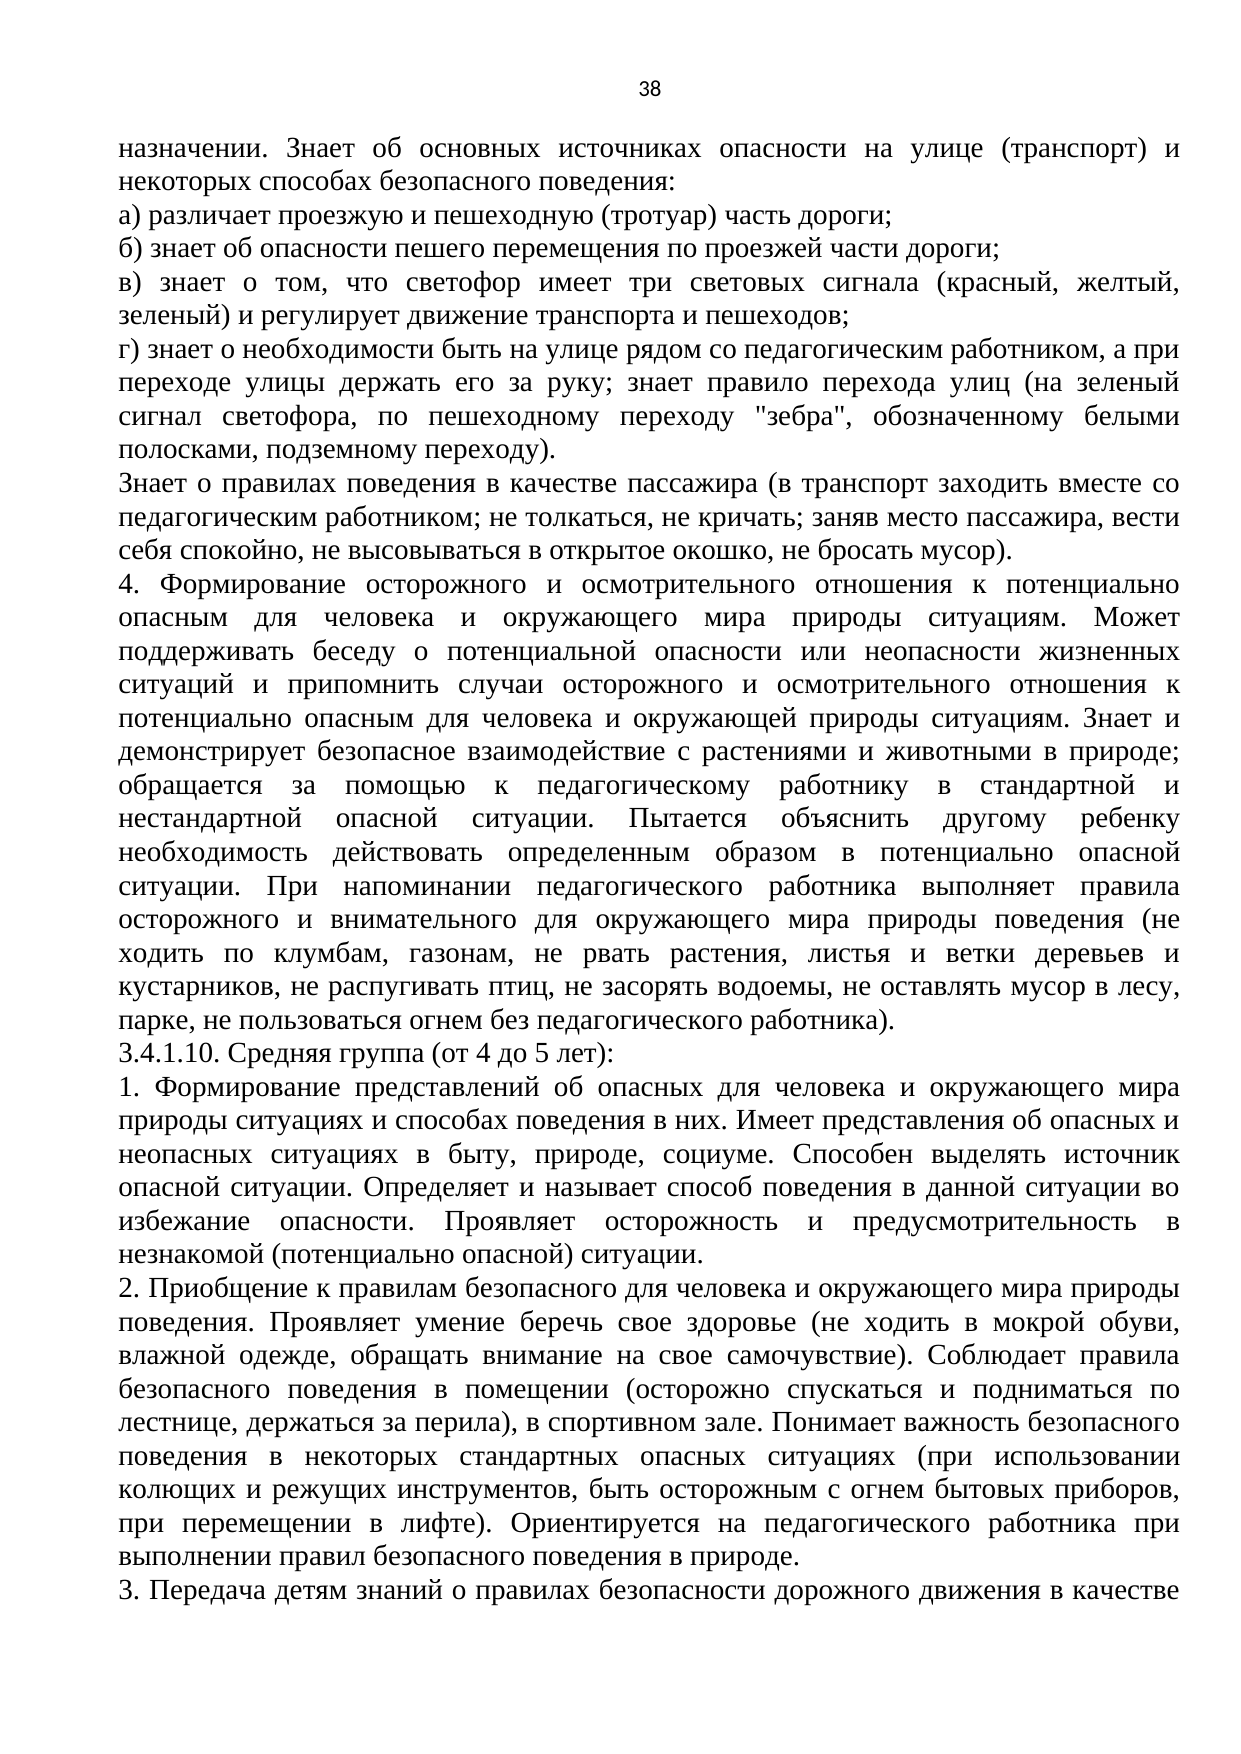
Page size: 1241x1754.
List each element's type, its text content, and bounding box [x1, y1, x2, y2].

text а) различает проезжую и пешеходную (тротуар) часть дороги; [118, 197, 1181, 230]
text 2. Приобщение к правилам безопасного для человека и окружающего мира природы поведения. Проявляет умение беречь свое здоровье (не ходить в мокрой обуви, влажной одежде, обращать внимание на свое самочувствие). Соблюдает правила безопасного поведения в помещении (осторожно спускаться и подниматься по лестнице, держаться за перила), в спортивном зале. Понимает важность безопасного поведения в некоторых стандартных опасных ситуациях (при использовании колющих и режущих инструментов, быть осторожным с огнем бытовых приборов, при перемещении в лифте). Ориентируется на педагогического работника при выполнении правил безопасного поведения в природе. [118, 1270, 1181, 1572]
text 1. Формирование представлений об опасных для человека и окружающего мира природы ситуациях и способах поведения в них. Имеет представления об опасных и неопасных ситуациях в быту, природе, социуме. Способен выделять источник опасной ситуации. Определяет и называет способ поведения в данной ситуации во избежание опасности. Проявляет осторожность и предусмотрительность в незнакомой (потенциально опасной) ситуации. [118, 1069, 1181, 1270]
text 3.4.1.10. Средняя группа (от 4 до 5 лет): [118, 1035, 1181, 1069]
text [118, 130, 1181, 197]
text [118, 1572, 1181, 1606]
text Знает о правилах поведения в качестве пассажира (в транспорт заходить вместе со педагогическим работником; не толкаться, не кричать; заняв место пассажира, вести себя спокойно, не высовываться в открытое окошко, не бросать мусор). [118, 465, 1181, 566]
text 4. Формирование осторожного и осмотрительного отношения к потенциально опасным для человека и окружающего мира природы ситуациям. Может поддерживать беседу о потенциальной опасности или неопасности жизненных ситуаций и припомнить случаи осторожного и осмотрительного отношения к потенциально опасным для человека и окружающей природы ситуациям. Знает и демонстрирует безопасное взаимодействие с растениями и животными в природе; обращается за помощью к педагогическому работнику в стандартной и нестандартной опасной ситуации. Пытается объяснить другому ребенку необходимость действовать определенным образом в потенциально опасной ситуации. При напоминании педагогического работника выполняет правила осторожного и внимательного для окружающего мира природы поведения (не ходить по клумбам, газонам, не рвать растения, листья и ветки деревьев и кустарников, не распугивать птиц, не засорять водоемы, не оставлять мусор в лесу, парке, не пользоваться огнем без педагогического работника). [118, 566, 1181, 1035]
text б) знает об опасности пешего перемещения по проезжей части дороги; [118, 230, 1181, 264]
text в) знает о том, что светофор имеет три световых сигнала (красный, желтый, зеленый) и регулирует движение транспорта и пешеходов; [118, 264, 1181, 331]
text г) знает о необходимости быть на улице рядом со педагогическим работником, а при переходе улицы держать его за руку; знает правило перехода улиц (на зеленый сигнал светофора, по пешеходному переходу "зебра", обозначенному белыми полосками, подземному переходу). [118, 331, 1181, 465]
